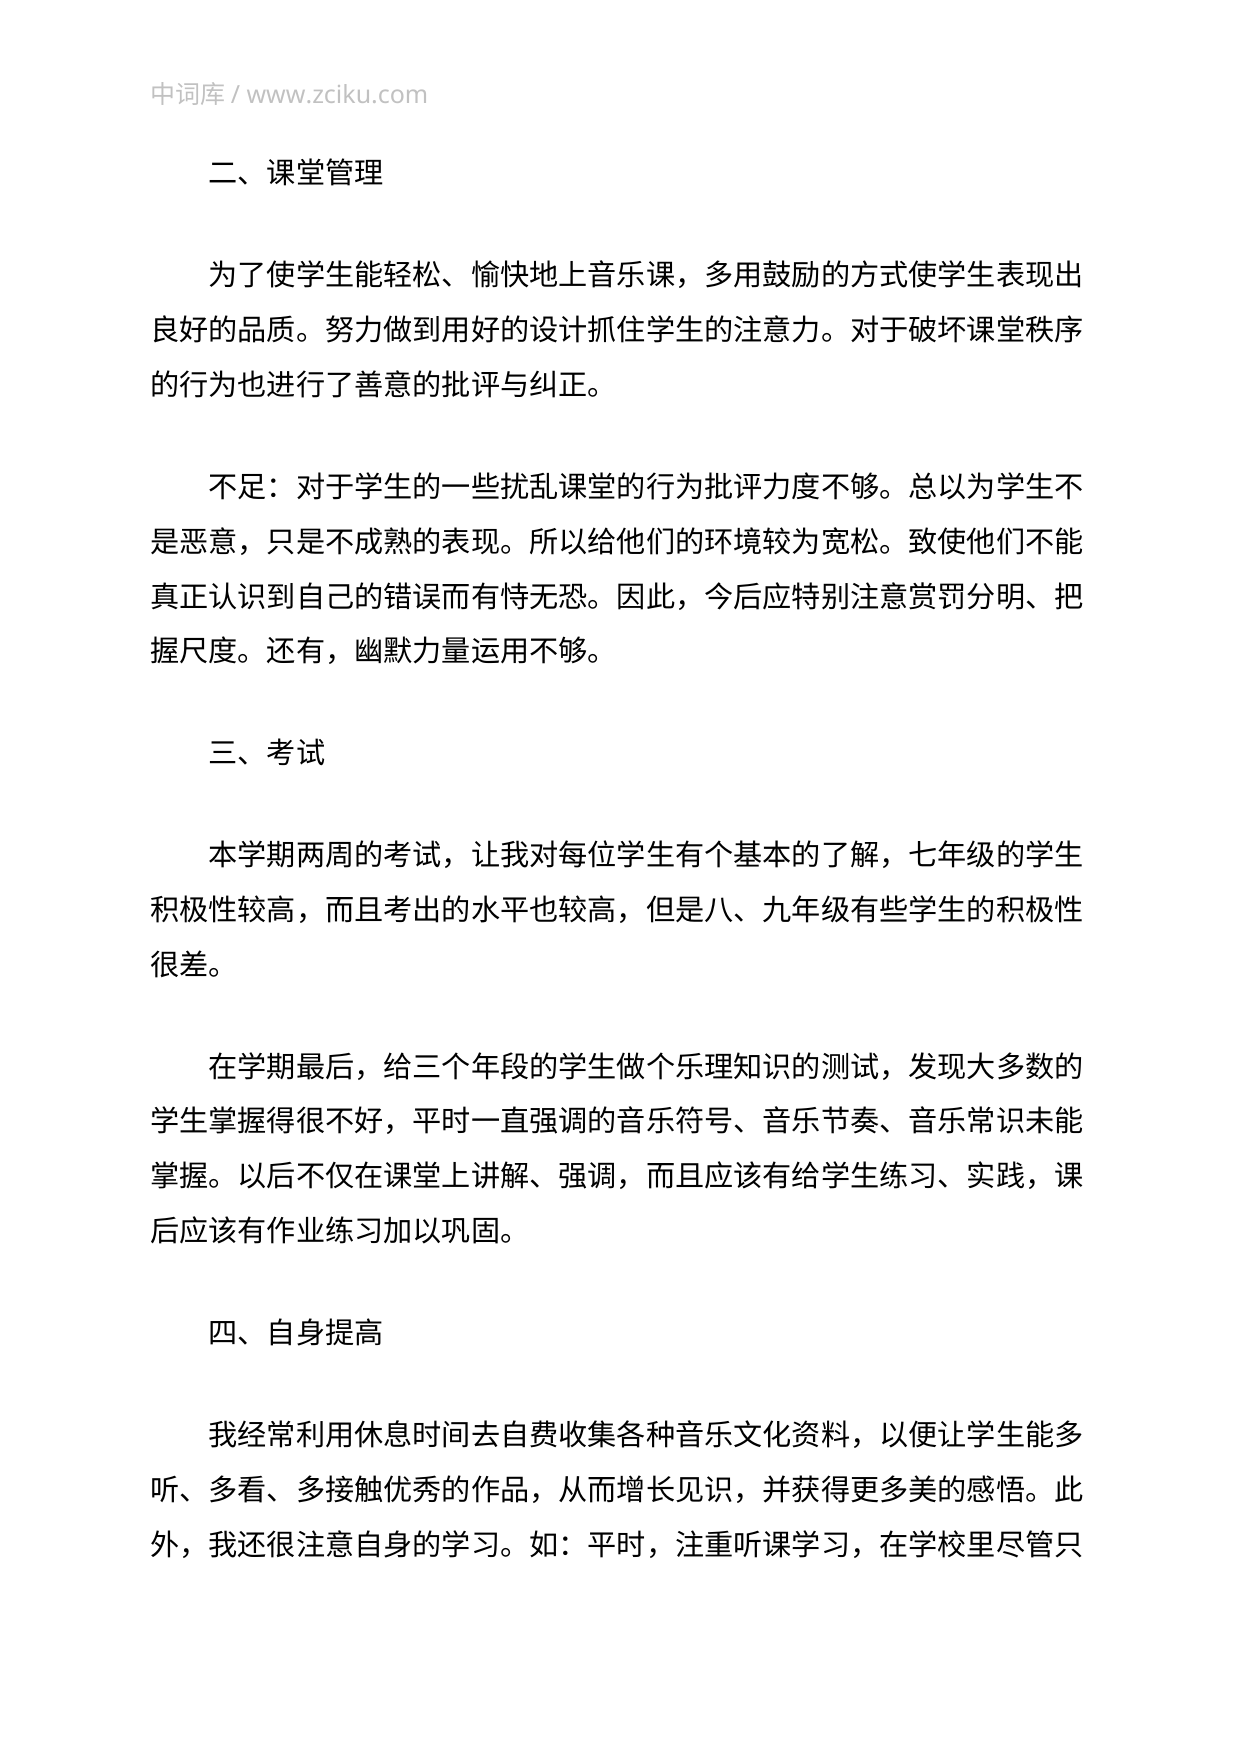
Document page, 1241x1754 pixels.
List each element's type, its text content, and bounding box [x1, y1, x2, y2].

text 三、考试 [150, 730, 1090, 772]
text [150, 1411, 1090, 1563]
text 为了使学生能轻松、愉快地上音乐课，多用鼓励的方式使学生表现出良好的品质。努力做到用好的设计抓住学生的注意力。对于破坏课堂秩序的行为也进行了善意的批评与纠正。 [150, 252, 1090, 404]
text 二、课堂管理 [150, 150, 1090, 192]
text 不足：对于学生的一些扰乱课堂的行为批评力度不够。总以为学生不是恶意，只是不成熟的表现。所以给他们的环境较为宽松。致使他们不能真正认识到自己的错误而有恃无恐。因此，今后应特别注意赏罚分明、把握尺度。还有，幽默力量运用不够。 [150, 463, 1090, 670]
text 本学期两周的考试，让我对每位学生有个基本的了解，七年级的学生积极性较高，而且考出的水平也较高，但是八、九年级有些学生的积极性很差。 [150, 832, 1090, 984]
text 在学期最后，给三个年段的学生做个乐理知识的测试，发现大多数的学生掌握得很不好，平时一直强调的音乐符号、音乐节奏、音乐常识未能掌握。以后不仅在课堂上讲解、强调，而且应该有给学生练习、实践，课后应该有作业练习加以巩固。 [150, 1043, 1090, 1250]
text 四、自身提高 [150, 1309, 1090, 1352]
